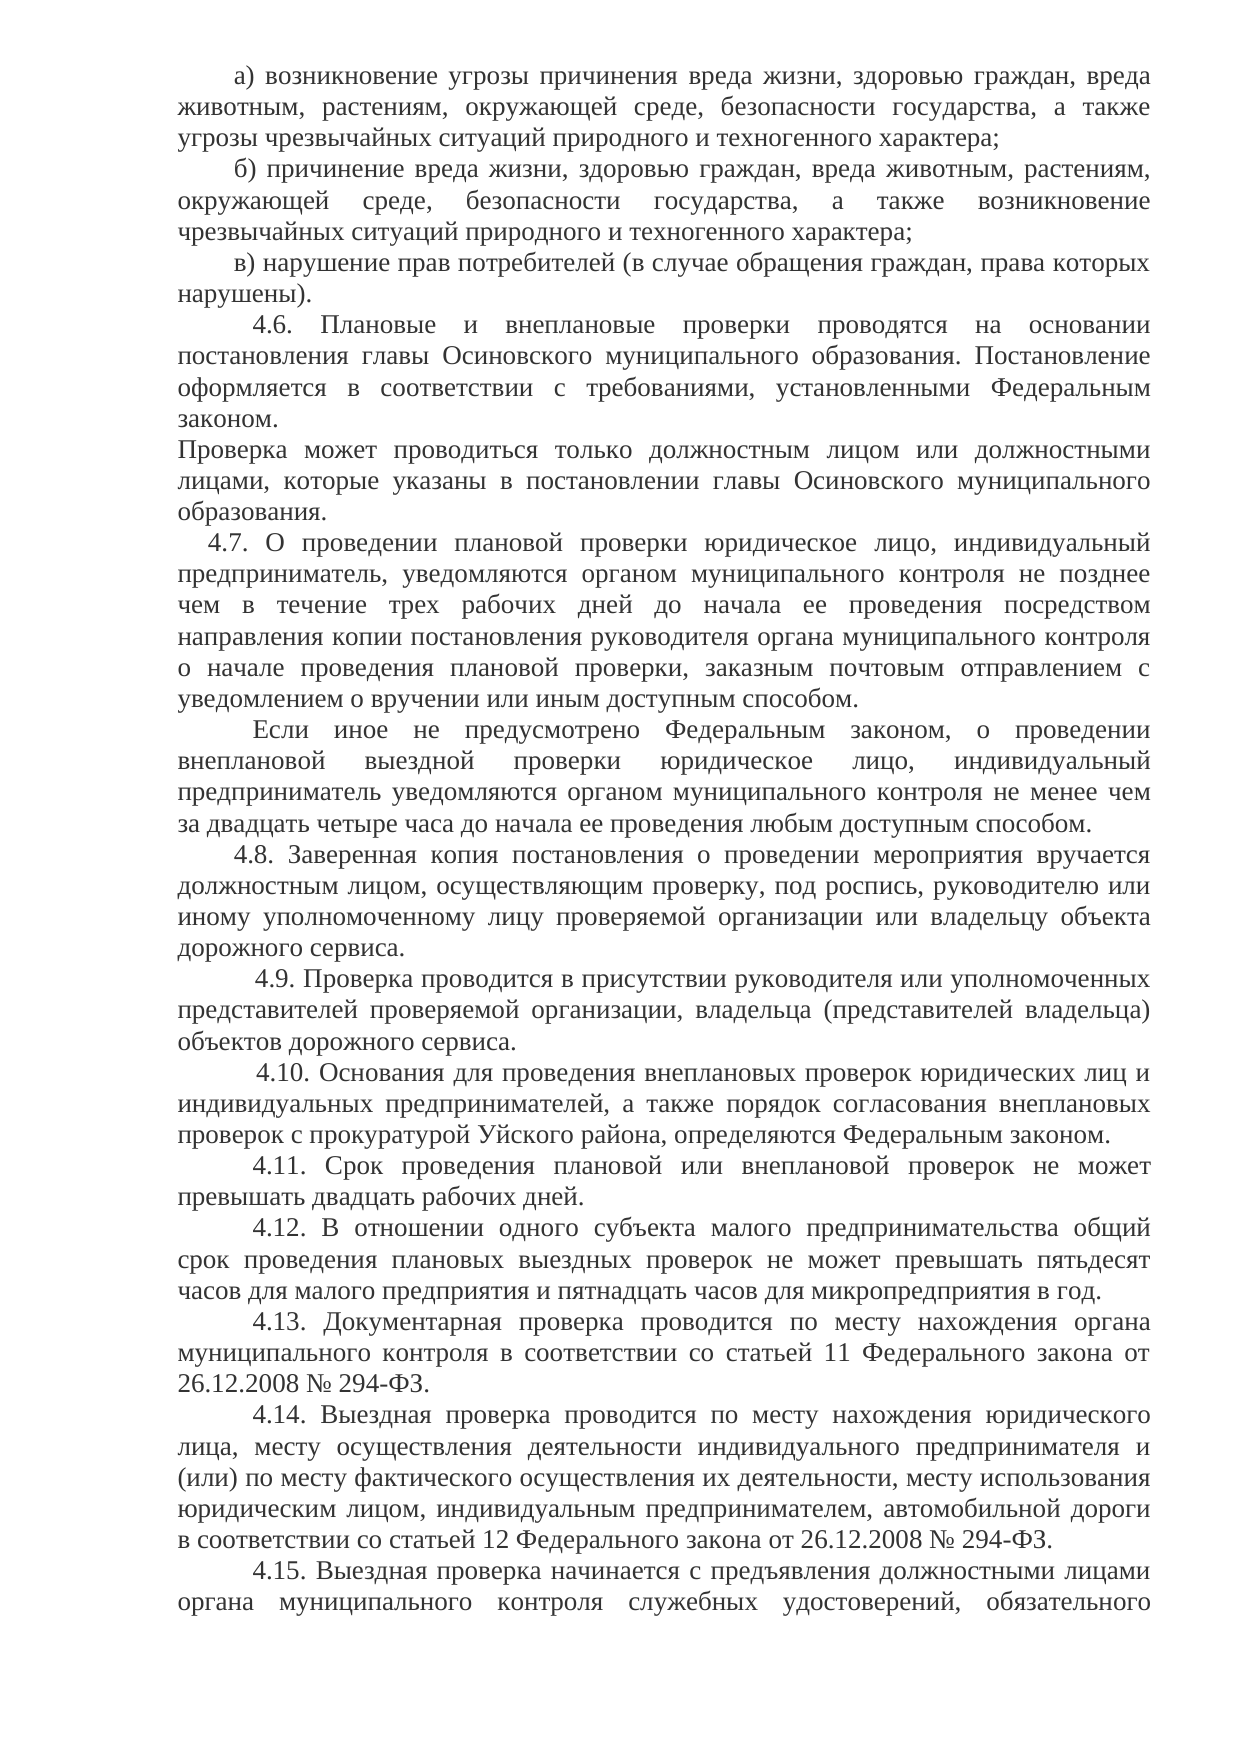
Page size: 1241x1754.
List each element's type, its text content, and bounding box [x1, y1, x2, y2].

text в) нарушение прав потребителей (в случае обращения граждан, права которых нарушены). [177, 246, 1152, 308]
text 4.12. В отношении одного субъекта малого предпринимательства общий срок проведения плановых выездных проверок не может превышать пятьдесят часов для малого предприятия и пятнадцать часов для микропредприятия в год. [177, 1212, 1152, 1305]
text 4.13. Документарная проверка проводится по месту нахождения органа муниципального контроля в соответствии со статьей 11 Федерального закона от 26.12.2008 № 294-ФЗ. [177, 1305, 1152, 1398]
text б) причинение вреда жизни, здоровью граждан, вреда животным, растениям, окружающей среде, безопасности государства, а также возникновение чрезвычайных ситуаций природного и техногенного характера; [177, 153, 1152, 246]
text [177, 1554, 1152, 1616]
text 4.11. Срок проведения плановой или внеплановой проверок не может превышать двадцать рабочих дней. [177, 1149, 1152, 1212]
text 4.9. Проверка проводится в присутствии руководителя или уполномоченных представителей проверяемой организации, владельца (представителей владельца) объектов дорожного сервиса. [177, 962, 1152, 1056]
text 4.14. Выездная проверка проводится по месту нахождения юридического лица, месту осуществления деятельности индивидуального предпринимателя и (или) по месту фактического осуществления их деятельности, месту использования юридическим лицом, индивидуальным предпринимателем, автомобильной дороги в соответствии со статьей 12 Федерального закона от 26.12.2008 № 294-ФЗ. [177, 1398, 1152, 1554]
text 4.7. О проведении плановой проверки юридическое лицо, индивидуальный предприниматель, уведомляются органом муниципального контроля не позднее чем в течение трех рабочих дней до начала ее проведения посредством направления копии постановления руководителя органа муниципального контроля о начале проведения плановой проверки, заказным почтовым отправлением с уведомлением о вручении или иным доступным способом. [177, 526, 1152, 713]
text 4.8. Заверенная копия постановления о проведении мероприятия вручается должностным лицом, осуществляющим проверку, под роспись, руководителю или иному уполномоченному лицу проверяемой организации или владельцу объекта дорожного сервиса. [177, 838, 1152, 962]
text 4.6. Плановые и внеплановые проверки проводятся на основании постановления главы Осиновского муниципального образования. Постановление оформляется в соответствии с требованиями, установленными Федеральным законом. [177, 308, 1152, 433]
text Проверка может проводиться только должностным лицом или должностными лицами, которые указаны в постановлении главы Осиновского муниципального образования. [177, 433, 1152, 526]
text Если иное не предусмотрено Федеральным законом, о проведении внеплановой выездной проверки юридическое лицо, индивидуальный предприниматель уведомляются органом муниципального контроля не менее чем за двадцать четыре часа до начала ее проведения любым доступным способом. [177, 713, 1152, 838]
text 4.10. Основания для проведения внеплановых проверок юридических лиц и индивидуальных предпринимателей, а также порядок согласования внеплановых проверок с прокуратурой Уйского района, определяются Федеральным законом. [177, 1056, 1152, 1149]
text а) возникновение угрозы причинения вреда жизни, здоровью граждан, вреда животным, растениям, окружающей среде, безопасности государства, а также угрозы чрезвычайных ситуаций природного и техногенного характера; [177, 59, 1152, 153]
